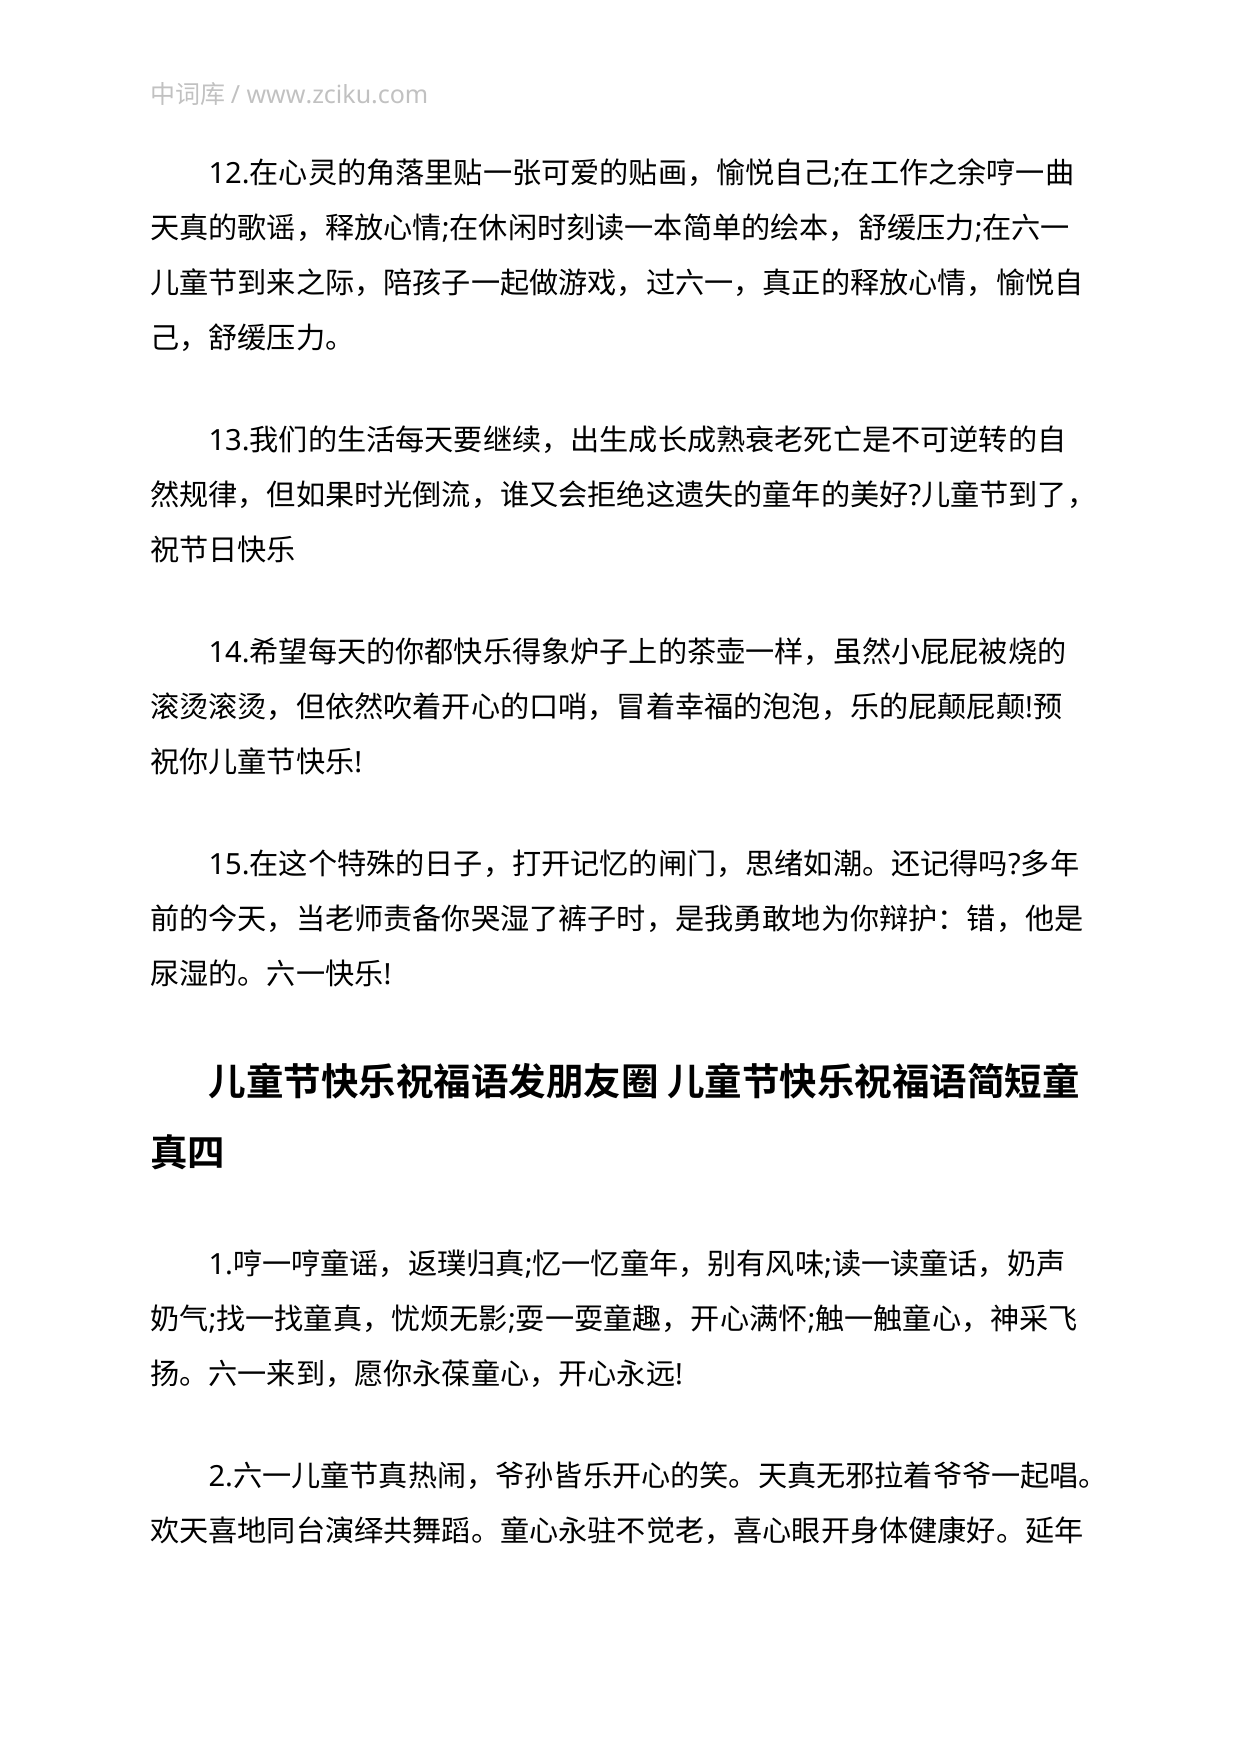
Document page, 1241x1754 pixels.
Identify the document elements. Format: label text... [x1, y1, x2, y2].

text 12.在心灵的角落里贴一张可爱的贴画，愉悦自己;在工作之余哼一曲天真的歌谣，释放心情;在休闲时刻读一本简单的绘本，舒缓压力;在六一儿童节到来之际，陪孩子一起做游戏，过六一，真正的释放心情，愉悦自己，舒缓压力。 [150, 150, 1090, 357]
text 儿童节快乐祝福语发朋友圈 儿童节快乐祝福语简短童真四 [150, 1052, 1090, 1177]
text 15.在这个特殊的日子，打开记忆的闸门，思绪如潮。还记得吗?多年前的今天，当老师责备你哭湿了裤子时，是我勇敢地为你辩护：错，他是尿湿的。六一快乐! [150, 840, 1090, 993]
text 1.哼一哼童谣，返璞归真;忆一忆童年，别有风味;读一读童话，奶声奶气;找一找童真，忧烦无影;耍一耍童趣，开心满怀;触一触童心，神采飞扬。六一来到，愿你永葆童心，开心永远! [150, 1240, 1090, 1393]
text 14.希望每天的你都快乐得象炉子上的茶壶一样，虽然小屁屁被烧的滚烫滚烫，但依然吹着开心的口哨，冒着幸福的泡泡，乐的屁颠屁颠!预祝你儿童节快乐! [150, 628, 1090, 781]
text 13.我们的生活每天要继续，出生成长成熟衰老死亡是不可逆转的自然规律，但如果时光倒流，谁又会拒绝这遗失的童年的美好?儿童节到了，祝节日快乐 [150, 417, 1090, 569]
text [150, 1452, 1090, 1549]
